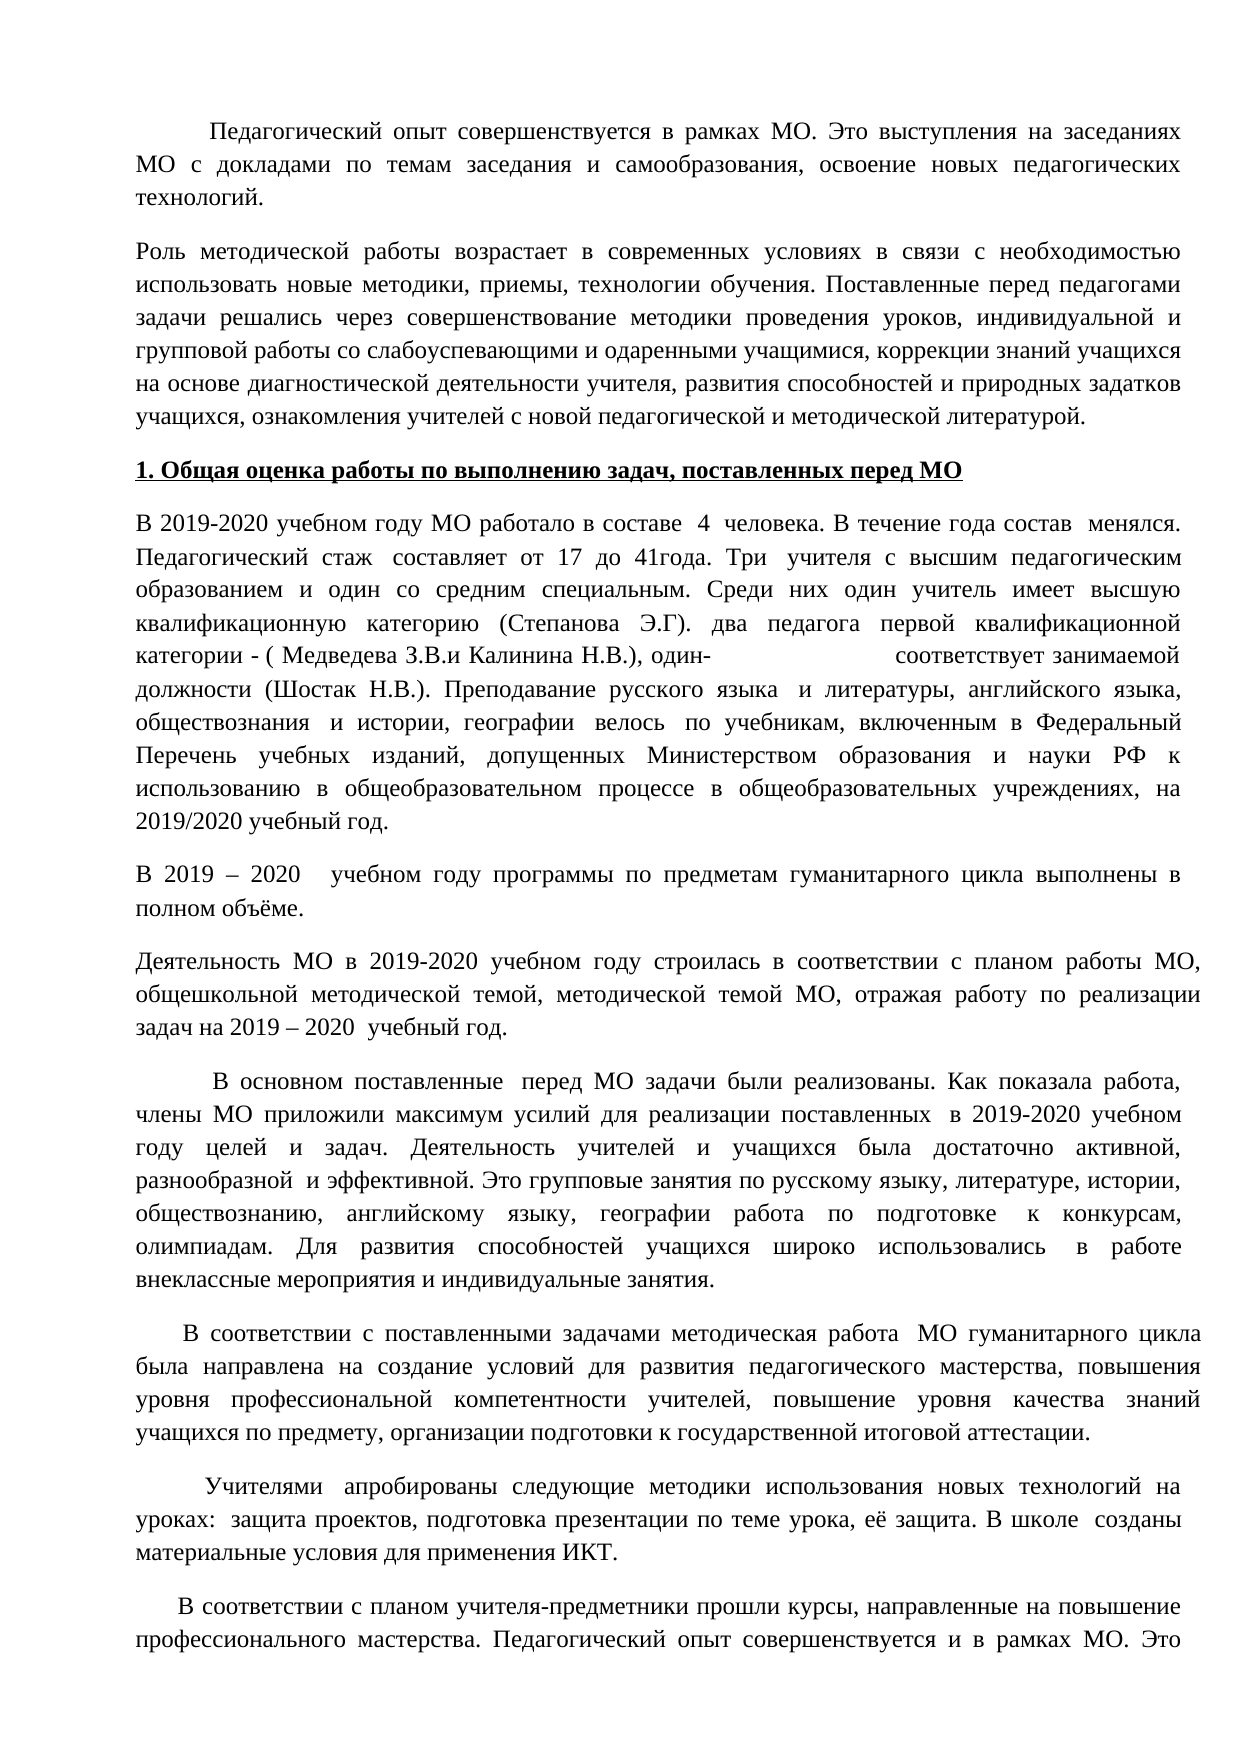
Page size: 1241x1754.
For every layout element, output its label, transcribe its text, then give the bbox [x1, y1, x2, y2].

text 1. Общая оценка работы по выполнению задач, поставленных перед МО [135, 455, 1182, 483]
text В 2019 – 2020 учебном году программы по предметам гуманитарного цикла выполнены в полном объёме. [135, 859, 1182, 921]
text Педагогический опыт совершенствуется в рамках МО. Это выступления на заседаниях МО с докладами по темам заседания и самообразования, освоение новых педагогических технологий. [135, 116, 1182, 211]
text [135, 1591, 1182, 1653]
text Учителями апробированы следующие методики использования новых технологий на уроках: защита проектов, подготовка презентации по теме урока, её защита. В школе созданы материальные условия для применения ИКТ. [135, 1471, 1182, 1566]
text Деятельность МО в 2019-2020 учебном году строилась в соответствии с планом работы МО, общешкольной методической темой, методической темой МО, отражая работу по реализации задач на 2019 – 2020 учебный год. [135, 946, 1202, 1041]
text В основном поставленные перед МО задачи были реализованы. Как показала работа, члены МО приложили максимум усилий для реализации поставленных в 2019-2020 учебном году целей и задач. Деятельность учителей и учащихся была достаточно активной, разнообразной и эффективной. Это групповые занятия по русскому языку, литературе, истории, обществознанию, английскому языку, географии работа по подготовке к конкурсам, олимпиадам. Для развития способностей учащихся широко использовались в работе внеклассные мероприятия и индивидуальные занятия. [135, 1066, 1182, 1293]
text В соответствии с поставленными задачами методическая работа МО гуманитарного цикла была направлена на создание условий для развития педагогического мастерства, повышения уровня профессиональной компетентности учителей, повышение уровня качества знаний учащихся по предмету, организации подготовки к государственной итоговой аттестации. [135, 1318, 1202, 1446]
text В 2019-2020 учебном году МО работало в составе 4 человека. В течение года состав менялся. Педагогический стаж составляет от 17 до 41года. Три учителя с высшим педагогическим образованием и один со средним специальным. Среди них один учитель имеет высшую квалификационную категорию (Степанова Э.Г). два педагога первой квалификационной категории - ( Медведева З.В.и Калинина Н.В.), один- соответствует занимаемой должности (Шостак Н.В.). Преподавание русского языка и литературы, английского языка, обществознания и истории, географии велось по учебникам, включенным в Федеральный Перечень учебных изданий, допущенных Министерством образования и науки РФ к использованию в общеобразовательном процессе в общеобразовательных учреждениях, на 2019/2020 учебный год. [135, 508, 1182, 834]
text Роль методической работы возрастает в современных условиях в связи с необходимостью использовать новые методики, приемы, технологии обучения. Поставленные перед педагогами задачи решались через совершенствование методики проведения уроков, индивидуальной и групповой работы со слабоуспевающими и одаренными учащимися, коррекции знаний учащихся на основе диагностической деятельности учителя, развития способностей и природных задатков учащихся, ознакомления учителей с новой педагогической и методической литературой. [135, 236, 1182, 429]
